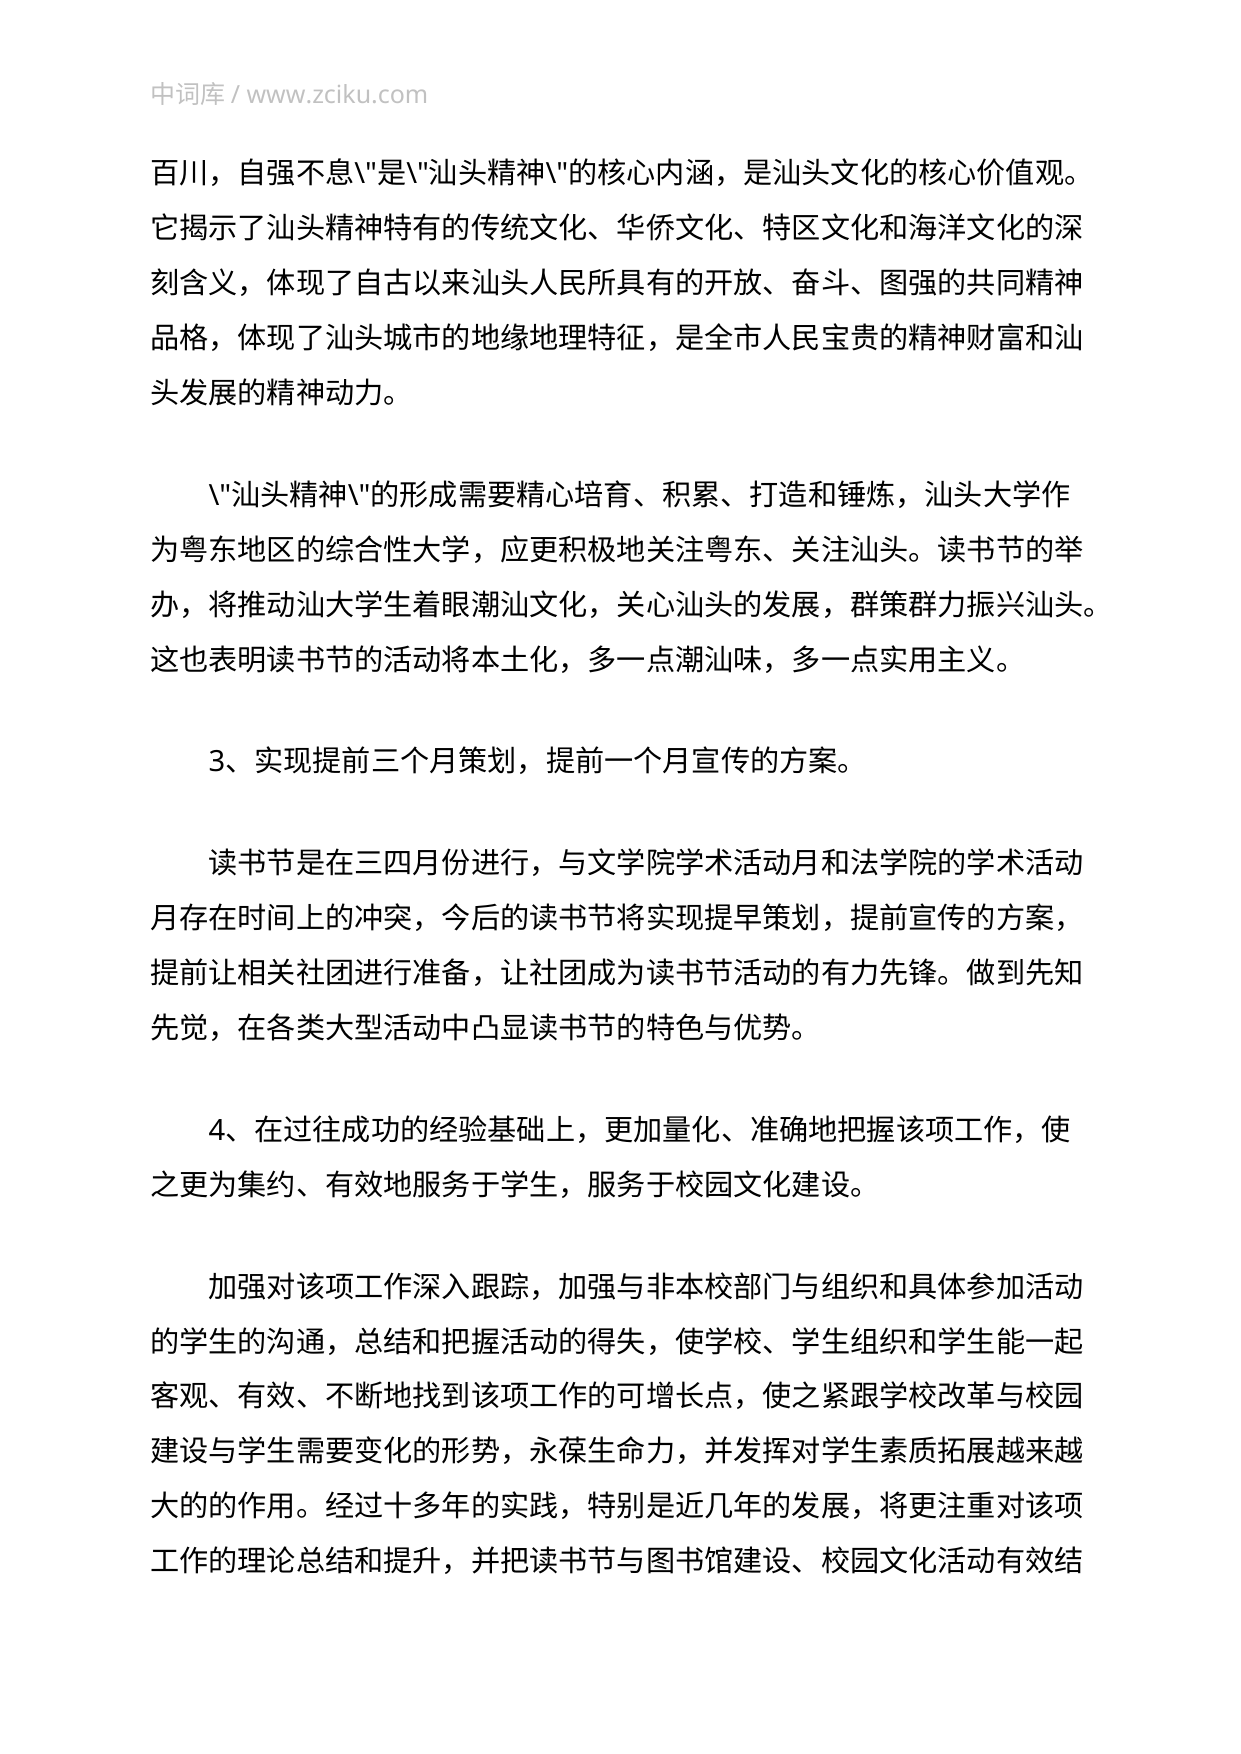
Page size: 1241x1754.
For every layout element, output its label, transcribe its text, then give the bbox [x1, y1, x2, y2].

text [150, 150, 1090, 412]
text 3、实现提前三个月策划，提前一个月宣传的方案。 [150, 738, 1090, 780]
text 读书节是在三四月份进行，与文学院学术活动月和法学院的学术活动月存在时间上的冲突，今后的读书节将实现提早策划，提前宣传的方案，提前让相关社团进行准备，让社团成为读书节活动的有力先锋。做到先知先觉，在各类大型活动中凸显读书节的特色与优势。 [150, 840, 1090, 1047]
text 4、在过往成功的经验基础上，更加量化、准确地把握该项工作，使之更为集约、有效地服务于学生，服务于校园文化建设。 [150, 1106, 1090, 1204]
text \"汕头精神\"的形成需要精心培育、积累、打造和锤炼，汕头大学作为粤东地区的综合性大学，应更积极地关注粤东、关注汕头。读书节的举办，将推动汕大学生着眼潮汕文化，关心汕头的发展，群策群力振兴汕头。这也表明读书节的活动将本土化，多一点潮汕味，多一点实用主义。 [150, 471, 1090, 678]
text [150, 1263, 1090, 1580]
